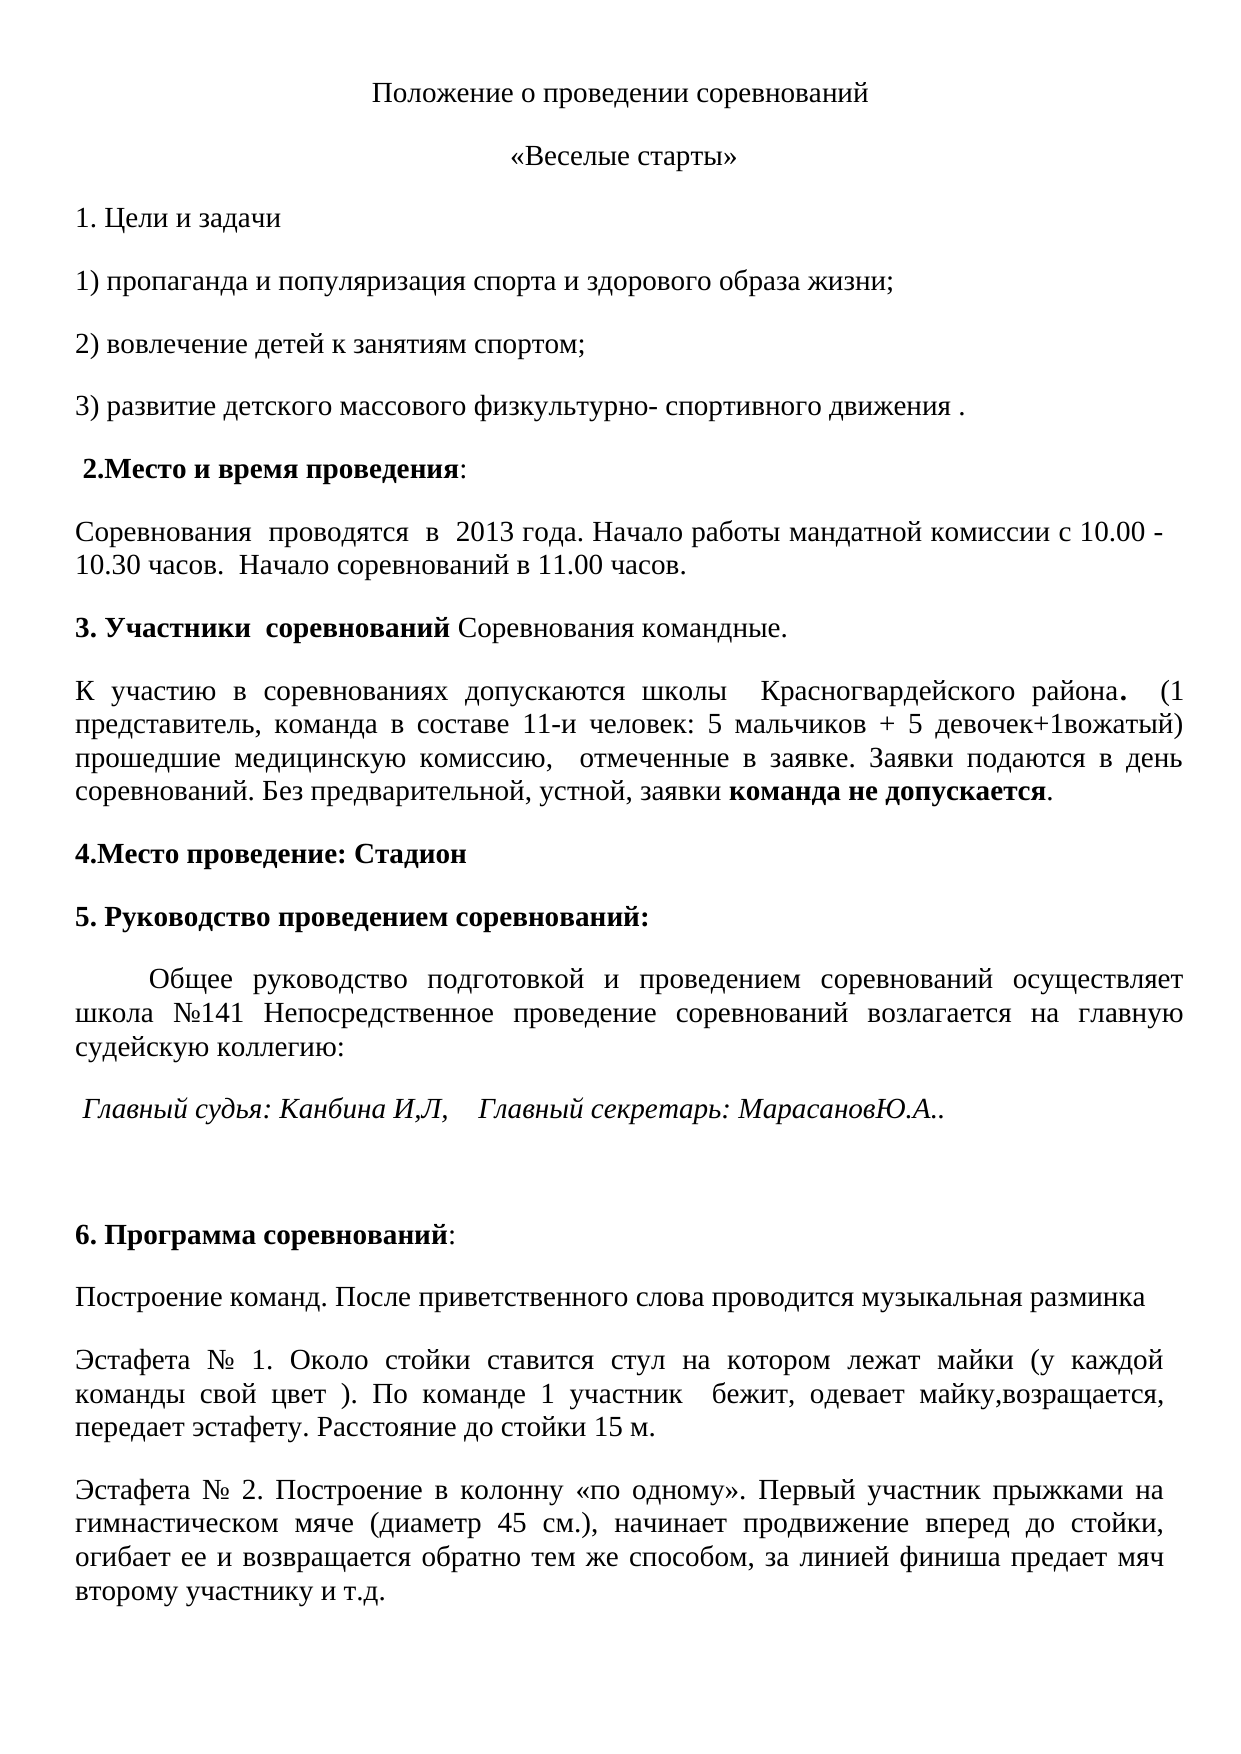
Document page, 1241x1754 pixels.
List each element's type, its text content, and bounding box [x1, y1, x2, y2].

text 2.Место и время проведения: [75, 451, 1165, 485]
text Общее руководство подготовкой и проведением соревнований осуществляет школа №141 Непосредственное проведение соревнований возлагается на главную судейскую коллегию: [75, 962, 1184, 1062]
text 6. Программа соревнований: [75, 1217, 1165, 1250]
text 4.Место проведение: Стадион [75, 836, 1184, 870]
text 5. Руководство проведением соревнований: [75, 899, 1184, 932]
text Построение команд. После приветственного слова проводится музыкальная разминка [75, 1279, 1165, 1313]
text «Веселые старты» [75, 138, 1165, 171]
text Эстафета № 2. Построение в колонну «по одному». Первый участник прыжками на гимнастическом мяче (диаметр .), начинает продвижение вперед до стойки, огибает ее и возвращается обратно тем же способом, за линией финиша предает мяч второму участнику и т.д. [75, 1472, 1165, 1606]
text 1. Цели и задачи [75, 200, 1165, 234]
text Положение о проведении соревнований [75, 75, 1165, 108]
text Эстафета № 1. Около стойки ставится стул на котором лежат майки (у каждой команды свой цвет ). По команде 1 участник бежит, одевает майку,возращается, передает эстафету. Расстояние до стойки . [75, 1342, 1165, 1443]
text 3. Участники соревнований Соревнования командные. [75, 610, 1165, 644]
text 2) вовлечение детей к занятиям спортом; [75, 326, 1165, 359]
text Главный судья: Канбина И,Л, Главный секретарь: МарасановЮ.А.. [75, 1091, 1184, 1125]
text 3) развитие детского массового физкультурно- спортивного движения . [75, 388, 1165, 422]
text 1) пропаганда и популяризация спорта и здорового образа жизни; [75, 263, 1165, 297]
text Соревнования проводятся в 2013 года. Начало работы мандатной комиссии с 10.00 - 10.30 часов. Начало соревнований в 11.00 часов. [75, 514, 1165, 581]
text К участию в соревнованиях допускаются школы Красногвардейского района. (1 представитель, команда в составе 11-и человек: 5 мальчиков + 5 девочек+1вожатый) прошедшие медицинскую комиссию, отмеченные в заявке. Заявки подаются в день соревнований. Без предварительной, устной, заявки команда не допускается. [75, 673, 1184, 807]
